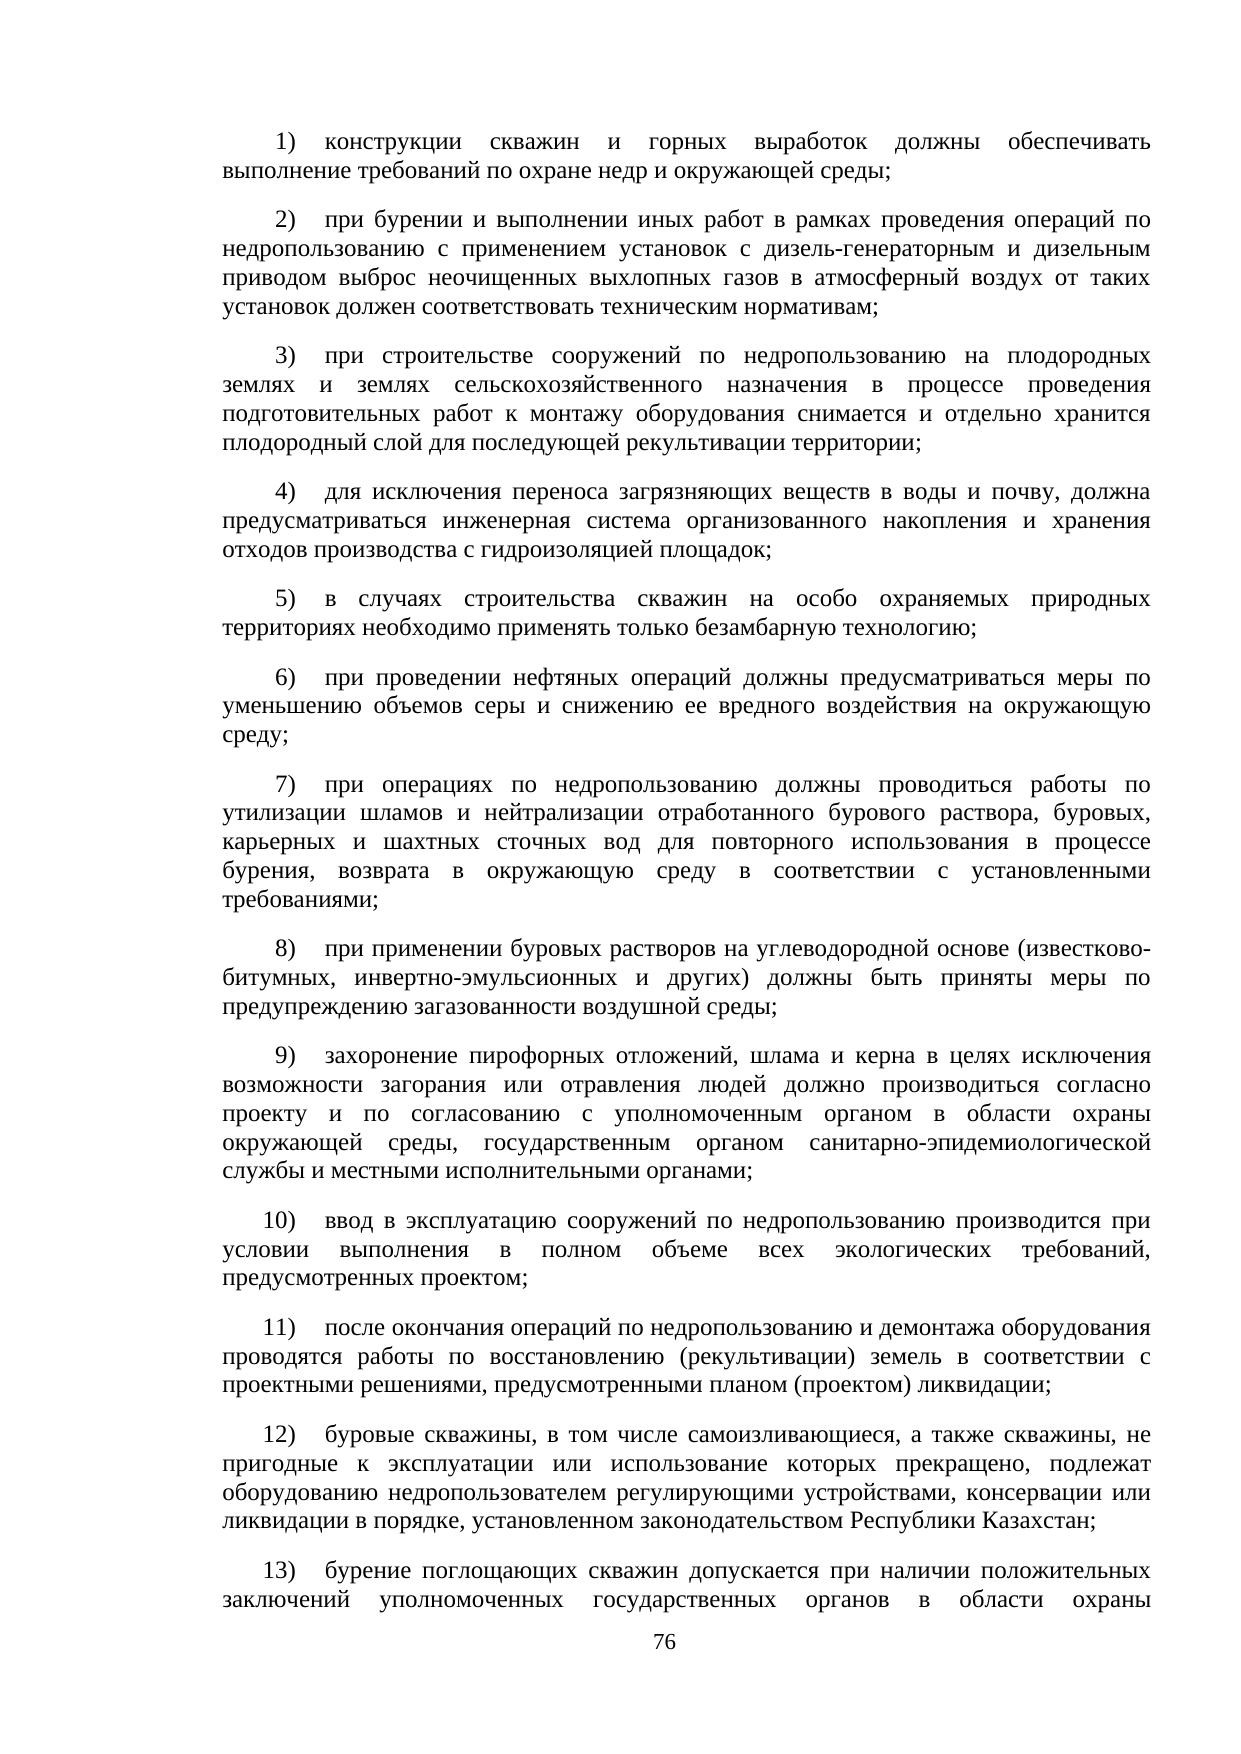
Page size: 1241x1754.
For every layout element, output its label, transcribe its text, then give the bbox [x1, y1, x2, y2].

list в случаях строительства скважин на особо охраняемых природных территориях необходимо применять только безамбарную технологию; [222, 583, 1152, 641]
list при проведении нефтяных операций должны предусматриваться меры по уменьшению объемов серы и снижению ее вредного воздействия на окружающую среду; [222, 662, 1152, 748]
list при применении буровых растворов на углеводородной основе (известково-битумных, инвертно-эмульсионных и других) должны быть приняты меры по предупреждению загазованности воздушной среды; [222, 933, 1152, 1019]
list буровые скважины, в том числе самоизливающиеся, а также скважины, не пригодные к эксплуатации или использование которых прекращено, подлежат оборудованию недропользователем регулирующими устройствами, консервации или ликвидации в порядке, установленном законодательством Республики Казахстан; [222, 1419, 1152, 1534]
list после окончания операций по недропользованию и демонтажа оборудования проводятся работы по восстановлению (рекультивации) земель в соответствии с проектными решениями, предусмотренными планом (проектом) ликвидации; [222, 1312, 1152, 1398]
list при операциях по недропользованию должны проводиться работы по утилизации шламов и нейтрализации отработанного бурового раствора, буровых, карьерных и шахтных сточных вод для повторного использования в процессе бурения, возврата в окружающую среду в соответствии с установленными требованиями; [222, 769, 1152, 912]
list для исключения переноса загрязняющих веществ в воды и почву, должна предусматриваться инженерная система организованного накопления и хранения отходов производства с гидроизоляцией площадок; [222, 476, 1152, 562]
list ввод в эксплуатацию сооружений по недропользованию производится при условии выполнения в полном объеме всех экологических требований, предусмотренных проектом; [222, 1205, 1152, 1291]
list захоронение пирофорных отложений, шлама и керна в целях исключения возможности загорания или отравления людей должно производиться согласно проекту и по согласованию с уполномоченным органом в области охраны окружающей среды, государственным органом санитарно-эпидемиологической службы и местными исполнительными органами; [222, 1040, 1152, 1184]
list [222, 1555, 1152, 1612]
list конструкции скважин и горных выработок должны обеспечивать выполнение требований по охране недр и окружающей среды; [222, 126, 1152, 184]
list при строительстве сооружений по недропользованию на плодородных землях и землях сельскохозяйственного назначения в процессе проведения подготовительных работ к монтажу оборудования снимается и отдельно хранится плодородный слой для последующей рекультивации территории; [222, 340, 1152, 455]
list при бурении и выполнении иных работ в рамках проведения операций по недропользованию с применением установок с дизель-генераторным и дизельным приводом выброс неочищенных выхлопных газов в атмосферный воздух от таких установок должен соответствовать техническим нормативам; [222, 204, 1152, 319]
